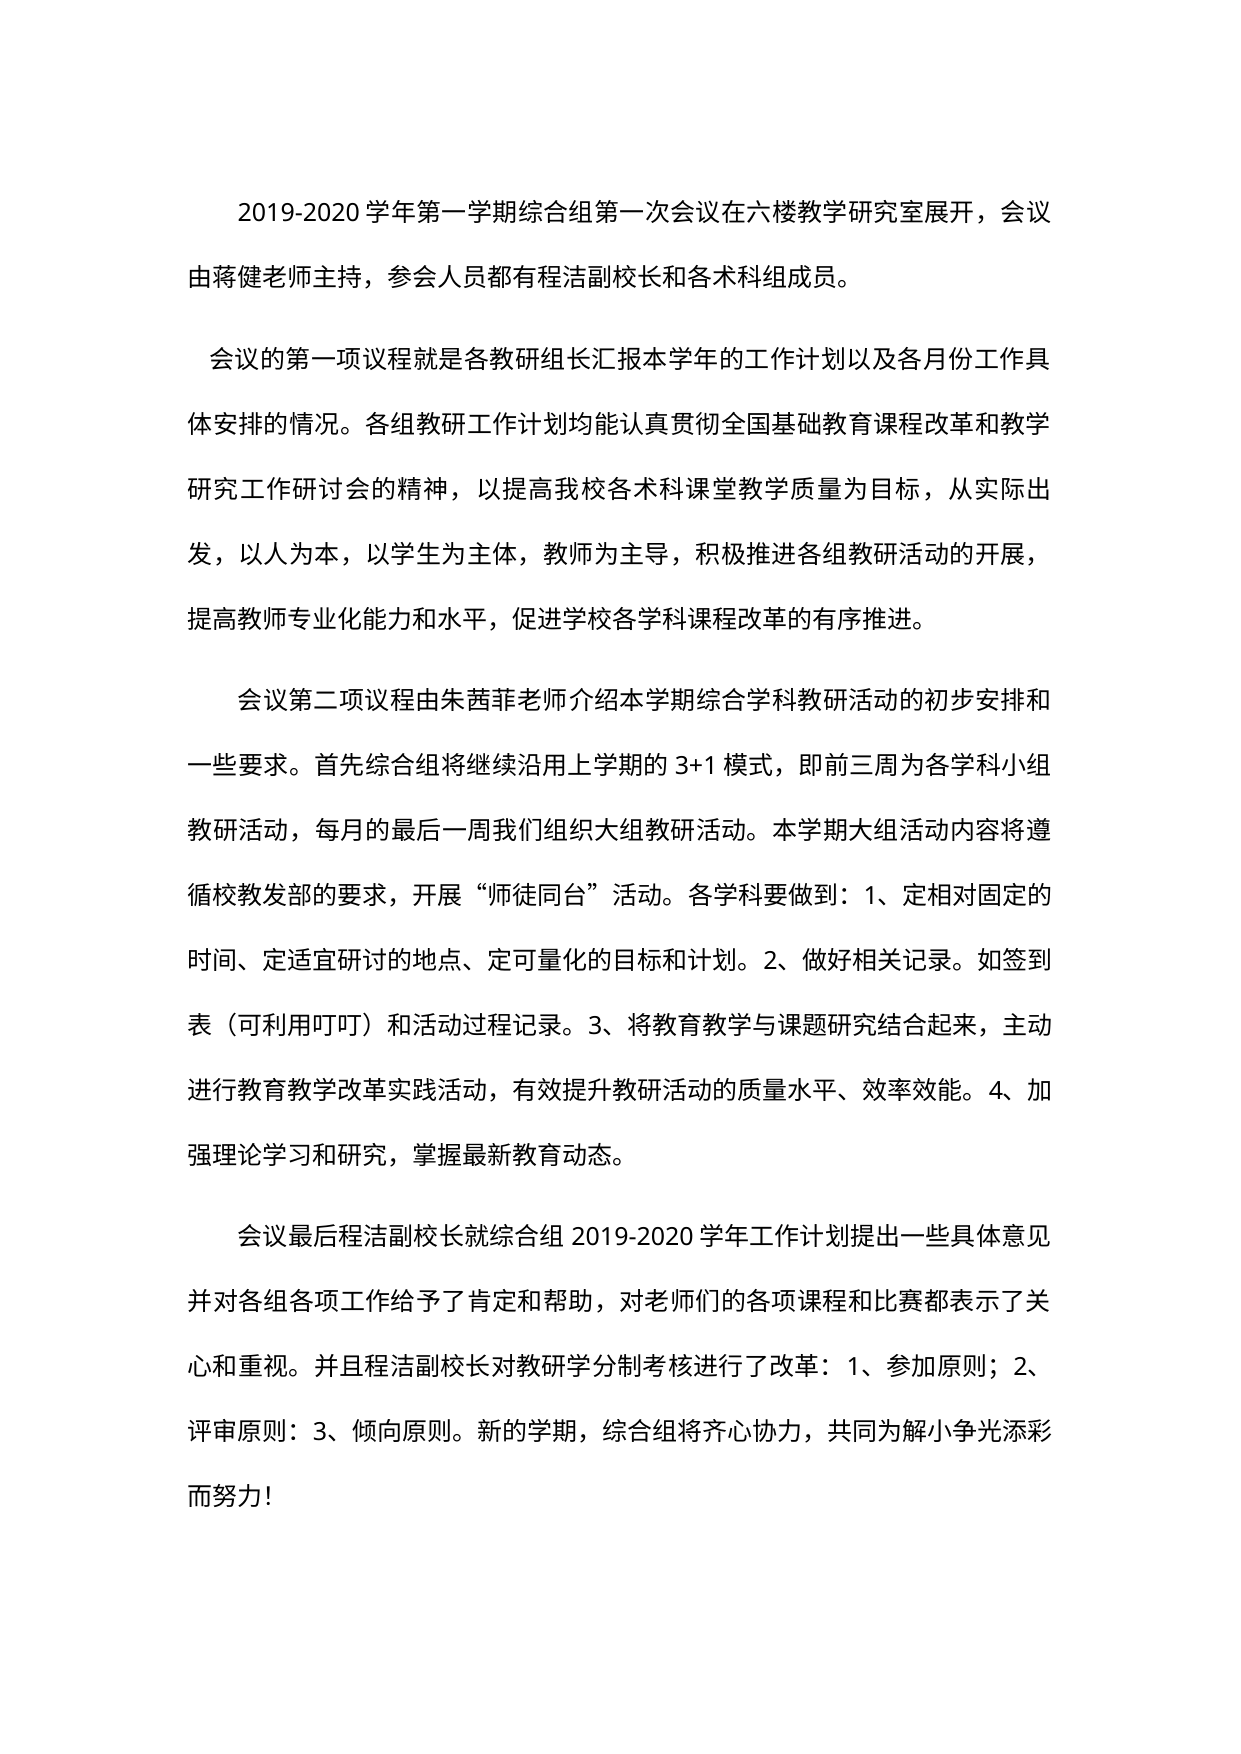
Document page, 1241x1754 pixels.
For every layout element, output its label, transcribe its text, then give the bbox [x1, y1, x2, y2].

list 会议的第一项议程就是各教研组长汇报本学年的工作计划以及各月份工作具体安排的情况。各组教研工作计划均能认真贯彻全国基础教育课程改革和教学研究工作研讨会的精神，以提高我校各术科课堂教学质量为目标，从实际出发，以人为本，以学生为主体，教师为主导，积极推进各组教研活动的开展，提高教师专业化能力和水平，促进学校各学科课程改革的有序推进。 [187, 325, 1053, 650]
text 会议第二项议程由朱茜菲老师介绍本学期综合学科教研活动的初步安排和一些要求。首先综合组将继续沿用上学期的3+1模式，即前三周为各学科小组教研活动，每月的最后一周我们组织大组教研活动。本学期大组活动内容将遵循校教发部的要求，开展“师徒同台”活动。各学科要做到：1、定相对固定的时间、定适宜研讨的地点、定可量化的目标和计划。2、做好相关记录。如签到表（可利用叮叮）和活动过程记录。3、将教育教学与课题研究结合起来，主动进行教育教学改革实践活动，有效提升教研活动的质量水平、效率效能。4、加强理论学习和研究，掌握最新教育动态。 [187, 666, 1053, 1186]
list 会议最后程洁副校长就综合组2019-2020学年工作计划提出一些具体意见并对各组各项工作给予了肯定和帮助，对老师们的各项课程和比赛都表示了关心和重视。并且程洁副校长对教研学分制考核进行了改革：1、参加原则；2、评审原则：3、倾向原则。新的学期，综合组将齐心协力，共同为解小争光添彩而努力！ [187, 1202, 1053, 1527]
text 2019-2020学年第一学期综合组第一次会议在六楼教学研究室展开，会议由蒋健老师主持，参会人员都有程洁副校长和各术科组成员。 [187, 178, 1053, 308]
